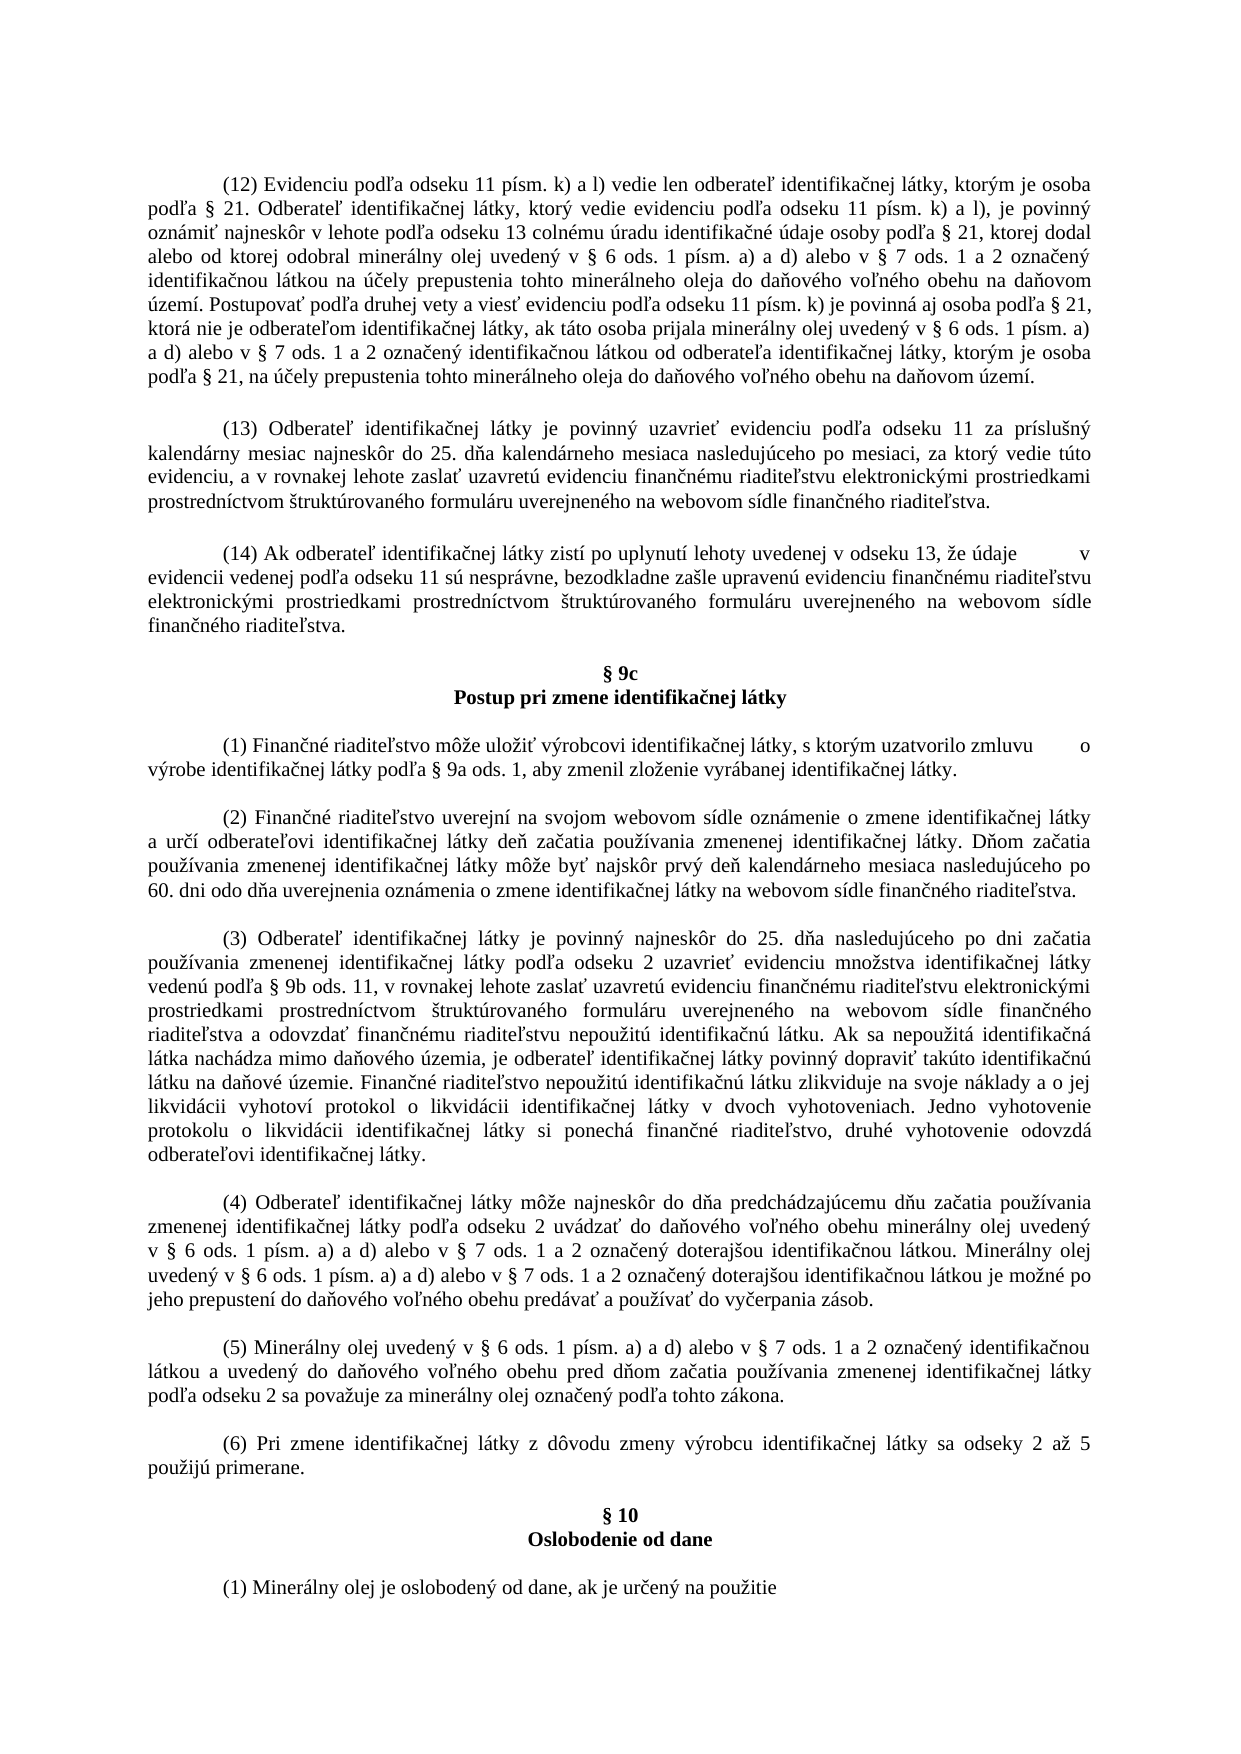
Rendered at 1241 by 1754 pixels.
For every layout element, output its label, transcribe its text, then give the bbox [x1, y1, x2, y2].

text (2) Finančné riaditeľstvo uverejní na svojom webovom sídle oznámenie o zmene identifikačnej látky a určí odberateľovi identifikačnej látky deň začatia používania zmenenej identifikačnej látky. Dňom začatia používania zmenenej identifikačnej látky môže byť najskôr prvý deň kalendárneho mesiaca nasledujúceho po 60. dni odo dňa uverejnenia oznámenia o zmene identifikačnej látky na webovom sídle finančného riaditeľstva. [148, 805, 1092, 902]
text Oslobodenie od dane [148, 1527, 1092, 1551]
text (12) Evidenciu podľa odseku 11 písm. k) a l) vedie len odberateľ identifikačnej látky, ktorým je osoba podľa § 21. Odberateľ identifikačnej látky, ktorý vedie evidenciu podľa odseku 11 písm. k) a l), je povinný oznámiť najneskôr v lehote podľa odseku 13 colnému úradu identifikačné údaje osoby podľa § 21, ktorej dodal alebo od ktorej odobral minerálny olej uvedený v § 6 ods. 1 písm. a) a d) alebo v § 7 ods. 1 a 2 označený identifikačnou látkou na účely prepustenia tohto minerálneho oleja do daňového voľného obehu na daňovom území. Postupovať podľa druhej vety a viesť evidenciu podľa odseku 11 písm. k) je povinná aj osoba podľa § 21, ktorá nie je odberateľom identifikačnej látky, ak táto osoba prijala minerálny olej uvedený v § 6 ods. 1 písm. a) a d) alebo v § 7 ods. 1 a 2 označený identifikačnou látkou od odberateľa identifikačnej látky, ktorým je osoba podľa § 21, na účely prepustenia tohto minerálneho oleja do daňového voľného obehu na daňovom území. [148, 172, 1092, 388]
text (5) Minerálny olej uvedený v § 6 ods. 1 písm. a) a d) alebo v § 7 ods. 1 a 2 označený identifikačnou látkou a uvedený do daňového voľného obehu pred dňom začatia používania zmenenej identifikačnej látky podľa odseku 2 sa považuje za minerálny olej označený podľa tohto zákona. [148, 1335, 1092, 1407]
text (1) Minerálny olej je oslobodený od dane, ak je určený na použitie [148, 1575, 1092, 1599]
text (1) Finančné riaditeľstvo môže uložiť výrobcovi identifikačnej látky, s ktorým uzatvorilo zmluvu o výrobe identifikačnej látky podľa § 9a ods. 1, aby zmenil zloženie vyrábanej identifikačnej látky. [148, 733, 1092, 781]
text (14) Ak odberateľ identifikačnej látky zistí po uplynutí lehoty uvedenej v odseku 13, že údaje v evidencii vedenej podľa odseku 11 sú nesprávne, bezodkladne zašle upravenú evidenciu finančnému riaditeľstvu elektronickými prostriedkami prostredníctvom štruktúrovaného formuláru uverejneného na webovom sídle finančného riaditeľstva. [148, 541, 1092, 637]
text (6) Pri zmene identifikačnej látky z dôvodu zmeny výrobcu identifikačnej látky sa odseky 2 až 5 použijú primerane. [148, 1431, 1092, 1479]
text Postup pri zmene identifikačnej látky [148, 685, 1092, 709]
text (13) Odberateľ identifikačnej látky je povinný uzavrieť evidenciu podľa odseku 11 za príslušný kalendárny mesiac najneskôr do 25. dňa kalendárneho mesiaca nasledujúceho po mesiaci, za ktorý vedie túto evidenciu, a v rovnakej lehote zaslať uzavretú evidenciu finančnému riaditeľstvu elektronickými prostriedkami prostredníctvom štruktúrovaného formuláru uverejneného na webovom sídle finančného riaditeľstva. [148, 416, 1092, 513]
text § 9c [148, 661, 1092, 685]
text (3) Odberateľ identifikačnej látky je povinný najneskôr do 25. dňa nasledujúceho po dni začatia používania zmenenej identifikačnej látky podľa odseku 2 uzavrieť evidenciu množstva identifikačnej látky vedenú podľa § 9b ods. 11, v rovnakej lehote zaslať uzavretú evidenciu finančnému riaditeľstvu elektronickými prostriedkami prostredníctvom štruktúrovaného formuláru uverejneného na webovom sídle finančného riaditeľstva a odovzdať finančnému riaditeľstvu nepoužitú identifikačnú látku. Ak sa nepoužitá identifikačná látka nachádza mimo daňového územia, je odberateľ identifikačnej látky povinný dopraviť takúto identifikačnú látku na daňové územie. Finančné riaditeľstvo nepoužitú identifikačnú látku zlikviduje na svoje náklady a o jej likvidácii vyhotoví protokol o likvidácii identifikačnej látky v dvoch vyhotoveniach. Jedno vyhotovenie protokolu o likvidácii identifikačnej látky si ponechá finančné riaditeľstvo, druhé vyhotovenie odovzdá odberateľovi identifikačnej látky. [148, 926, 1092, 1166]
text § 10 [148, 1503, 1092, 1527]
text (4) Odberateľ identifikačnej látky môže najneskôr do dňa predchádzajúcemu dňu začatia používania zmenenej identifikačnej látky podľa odseku 2 uvádzať do daňového voľného obehu minerálny olej uvedený v § 6 ods. 1 písm. a) a d) alebo v § 7 ods. 1 a 2 označený doterajšou identifikačnou látkou. Minerálny olej uvedený v § 6 ods. 1 písm. a) a d) alebo v § 7 ods. 1 a 2 označený doterajšou identifikačnou látkou je možné po jeho prepustení do daňového voľného obehu predávať a používať do vyčerpania zásob. [148, 1190, 1092, 1311]
